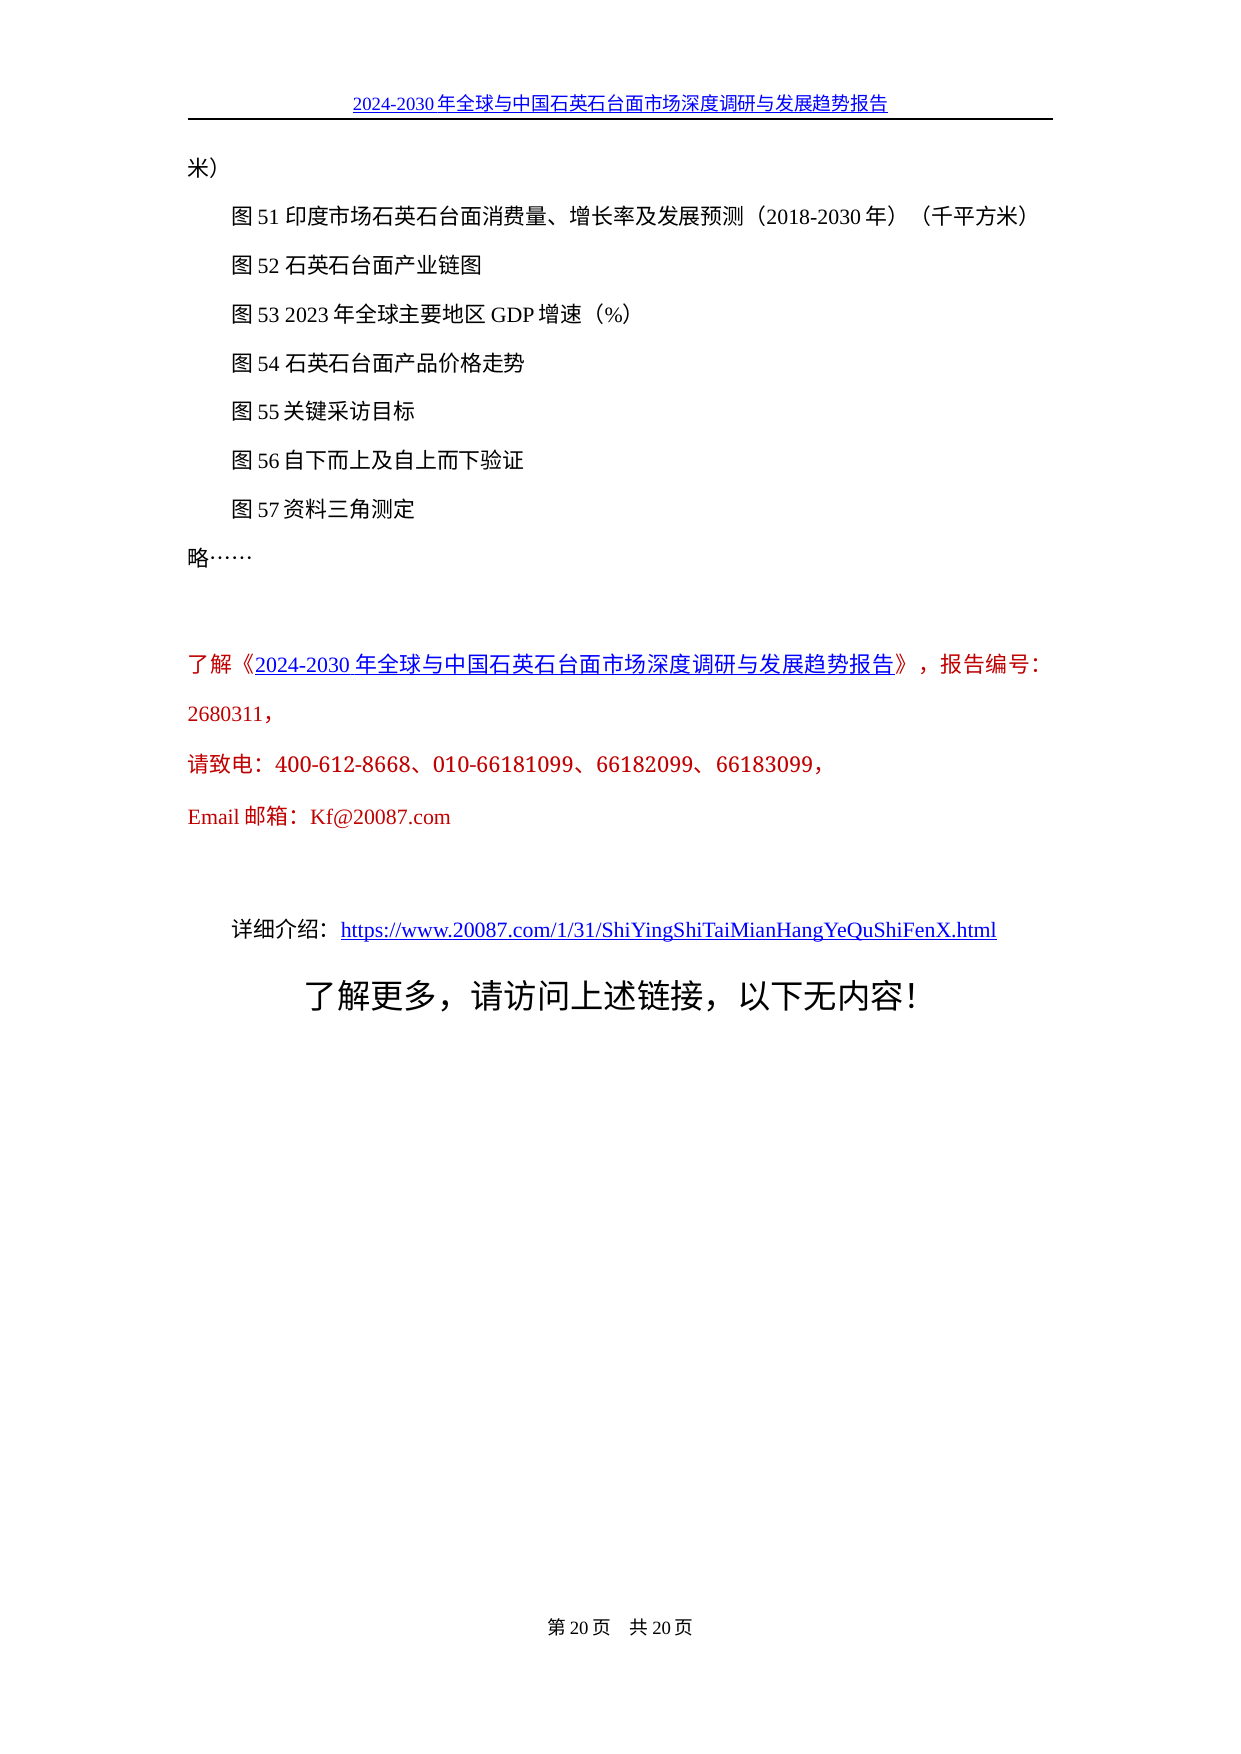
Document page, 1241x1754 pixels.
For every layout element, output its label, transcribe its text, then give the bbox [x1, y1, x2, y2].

text 请致电：400-612-8668、010-66181099、66182099、66183099， [187, 747, 1053, 779]
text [187, 150, 1053, 573]
text 了解《2024-2030年全球与中国石英石台面市场深度调研与发展趋势报告》，报告编号：2680311， [187, 647, 1053, 728]
text 详细介绍：https://www.20087.com/1/31/ShiYingShiTaiMianHangYeQuShiFenX.html [187, 911, 1053, 944]
title 了解更多，请访问上述链接，以下无内容！ [187, 961, 1053, 1026]
text Email邮箱：Kf@20087.com [187, 798, 1053, 831]
